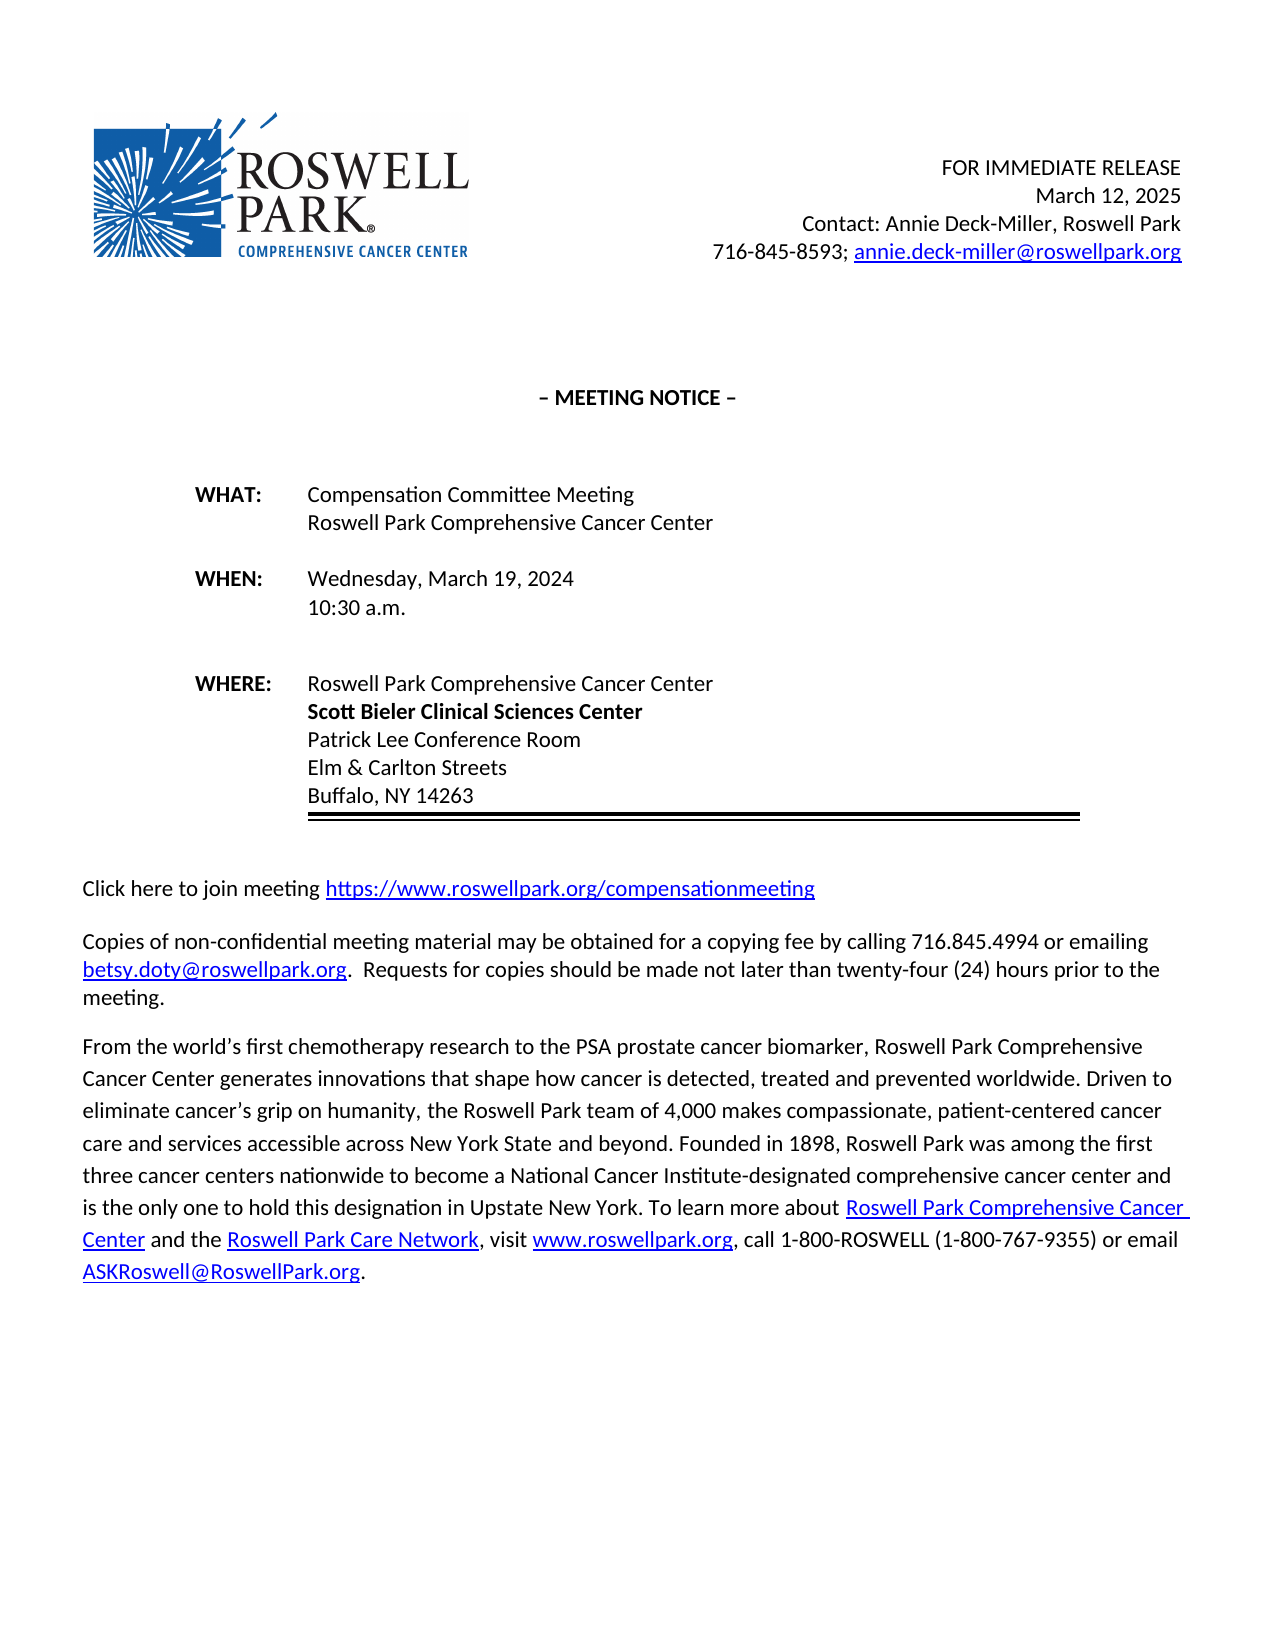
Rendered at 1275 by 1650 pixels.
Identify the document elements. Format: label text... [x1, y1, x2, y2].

text 10:30 a.m. [195, 593, 1080, 621]
text Copies of non-confidential meeting material may be obtained for a copying fee by calling 716.845.4994 or emailing betsy.doty@roswellpark.org. Requests for copies should be made not later than twenty-four (24) hours prior to the meeting. [82, 927, 1192, 1011]
text WHERE: Roswell Park Comprehensive Cancer Center [195, 669, 1080, 697]
text Roswell Park Comprehensive Cancer Center [195, 508, 1080, 537]
text From the world’s first chemotherapy research to the PSA prostate cancer biomarker, Roswell Park Comprehensive Cancer Center generates innovations that shape how cancer is detected, treated and prevented worldwide. Driven to eliminate cancer’s grip on humanity, the Roswell Park team of 4,000 makes compassionate, patient-centered cancer care and services accessible across New York State and beyond. Founded in 1898, Roswell Park was among the first three cancer centers nationwide to become a National Cancer Institute-designated comprehensive cancer center and is the only one to hold this designation in Upstate New York. To learn more about Roswell Park Comprehensive Cancer Center and the Roswell Park Care Network, visit www.roswellpark.org, call 1-800-ROSWELL (1-800-767-9355) or email ASKRoswell@RoswellPark.org. [82, 1032, 1192, 1285]
table_header [83, 113, 480, 306]
text WHEN: Wednesday, March 19, 2024 [195, 564, 1080, 593]
picture [93, 112, 469, 257]
text Patrick Lee Conference Room Elm & Carlton Streets Buffalo, NY 14263 [307, 726, 1080, 821]
table_header FOR IMMEDIATE RELEASE March 12, 2025 Contact: Annie Deck-Miller, Roswell Park 716-845-8593; annie.deck-miller@roswellpark.org [480, 113, 1192, 306]
text WHAT: Compensation Committee Meeting [195, 481, 1080, 508]
text – MEETING NOTICE – [82, 383, 1192, 411]
text Click here to join meeting https://www.roswellpark.org/compensationmeeting [82, 874, 1192, 902]
text Scott Bieler Clinical Sciences Center [195, 697, 1080, 726]
